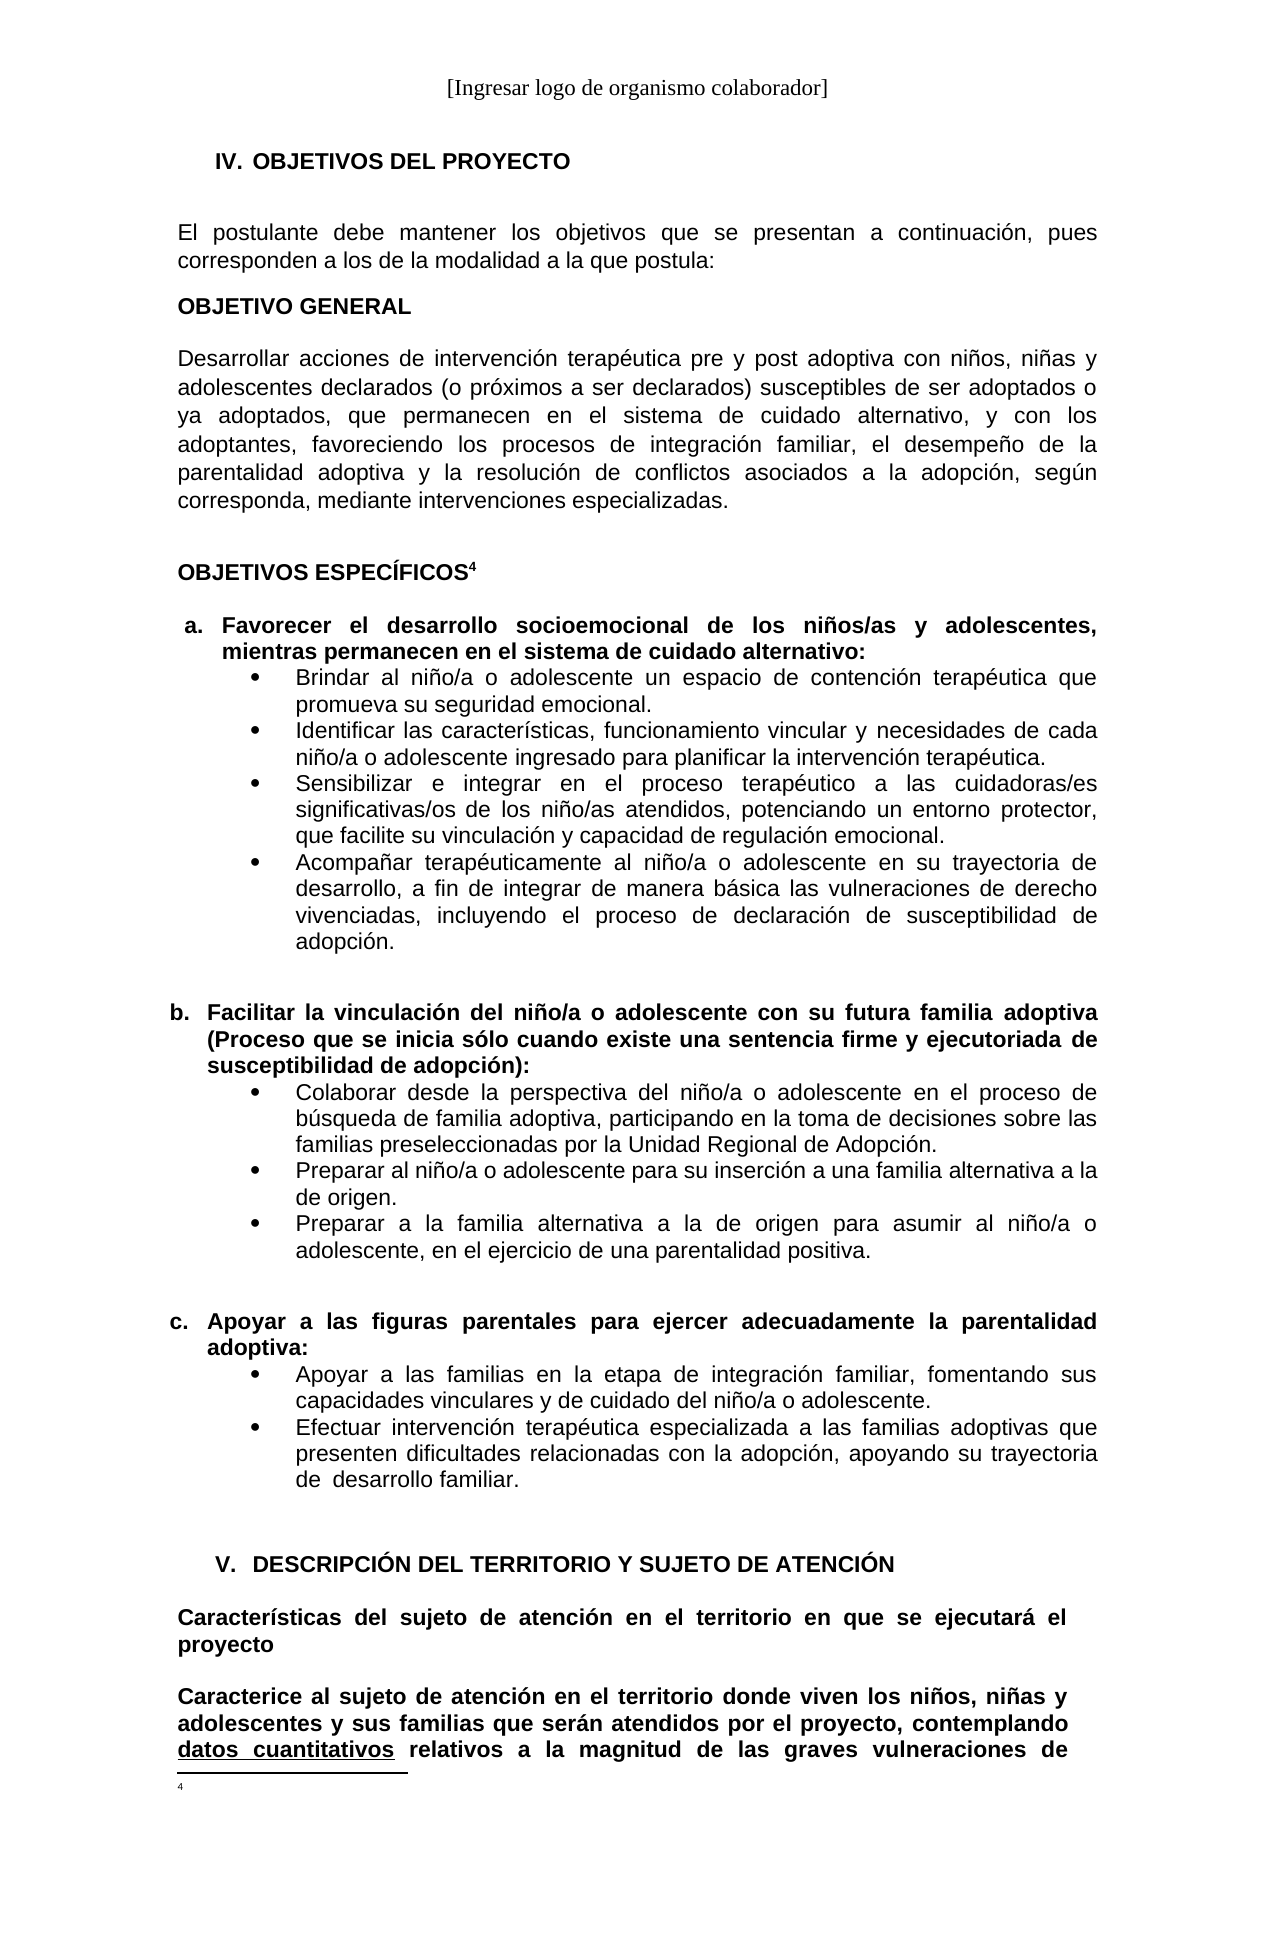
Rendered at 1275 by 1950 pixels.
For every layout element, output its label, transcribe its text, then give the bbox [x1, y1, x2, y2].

text El postulante debe mantener los objetivos que se presentan a continuación, pues corresponden a los de la modalidad a la que postula: [177, 219, 1098, 274]
text OBJETIVOS ESPECÍFICOS [177, 559, 1098, 585]
list Brindar al niño/a o adolescente un espacio de contención terapéutica que promueva su seguridad emocional. [251, 664, 1098, 717]
list Favorecer el desarrollo socioemocional de los niños/as y adolescentes, mientras permanecen en el sistema de cuidado alternativo: [184, 612, 1098, 664]
list Preparar al niño/a o adolescente para su inserción a una familia alternativa a la de origen. [251, 1157, 1098, 1210]
list Acompañar terapéuticamente al niño/a o adolescente en su trayectoria de desarrollo, a fin de integrar de manera básica las vulneraciones de derecho vivenciadas, incluyendo el proceso de declaración de susceptibilidad de adopción. [251, 849, 1098, 954]
list Apoyar a las figuras parentales para ejercer adecuadamente la parentalidad adoptiva: [169, 1308, 1098, 1361]
list Efectuar intervención terapéutica especializada a las familias adoptivas que presenten dificultades relacionadas con la adopción, apoyando su trayectoria de desarrollo familiar. [251, 1413, 1098, 1492]
list Sensibilizar e integrar en el proceso terapéutico a las cuidadoras/es significativas/os de los niño/as atendidos, potenciando un entorno protector, que facilite su vinculación y capacidad de regulación emocional. [251, 770, 1098, 849]
text Desarrollar acciones de intervención terapéutica pre y post adoptiva con niños, niñas y adolescentes declarados (o próximos a ser declarados) susceptibles de ser adoptados o ya adoptados, que permanecen en el sistema de cuidado alternativo, y con los adoptantes, favoreciendo los procesos de integración familiar, el desempeño de la parentalidad adoptiva y la resolución de conflictos asociados a la adopción, según corresponda, mediante intervenciones especializadas. [177, 345, 1098, 514]
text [177, 1683, 1068, 1762]
subtitle OBJETIVOS DEL PROYECTO [215, 148, 1098, 174]
list Colaborar desde la perspectiva del niño/a o adolescente en el proceso de búsqueda de familia adoptiva, participando en la toma de decisiones sobre las familias preseleccionadas por la Unidad Regional de Adopción. [251, 1078, 1098, 1157]
list Apoyar a las familias en la etapa de integración familiar, fomentando sus capacidades vinculares y de cuidado del niño/a o adolescente. [251, 1361, 1098, 1413]
list Preparar a la familia alternativa a la de origen para asumir al niño/a o adolescente, en el ejercicio de una parentalidad positiva. [251, 1210, 1098, 1263]
text OBJETIVO GENERAL [177, 293, 1098, 319]
list Identificar las características, funcionamiento vincular y necesidades de cada niño/a o adolescente ingresado para planificar la intervención terapéutica. [251, 717, 1098, 770]
list Facilitar la vinculación del niño/a o adolescente con su futura familia adoptiva (Proceso que se inicia sólo cuando existe una sentencia firme y ejecutoriada de susceptibilidad de adopción): [169, 999, 1098, 1078]
text Características del sujeto de atención en el territorio en que se ejecutará el proyecto [177, 1604, 1068, 1657]
subtitle DESCRIPCIÓN DEL TERRITORIO Y SUJETO DE ATENCIÓN [215, 1551, 1098, 1578]
